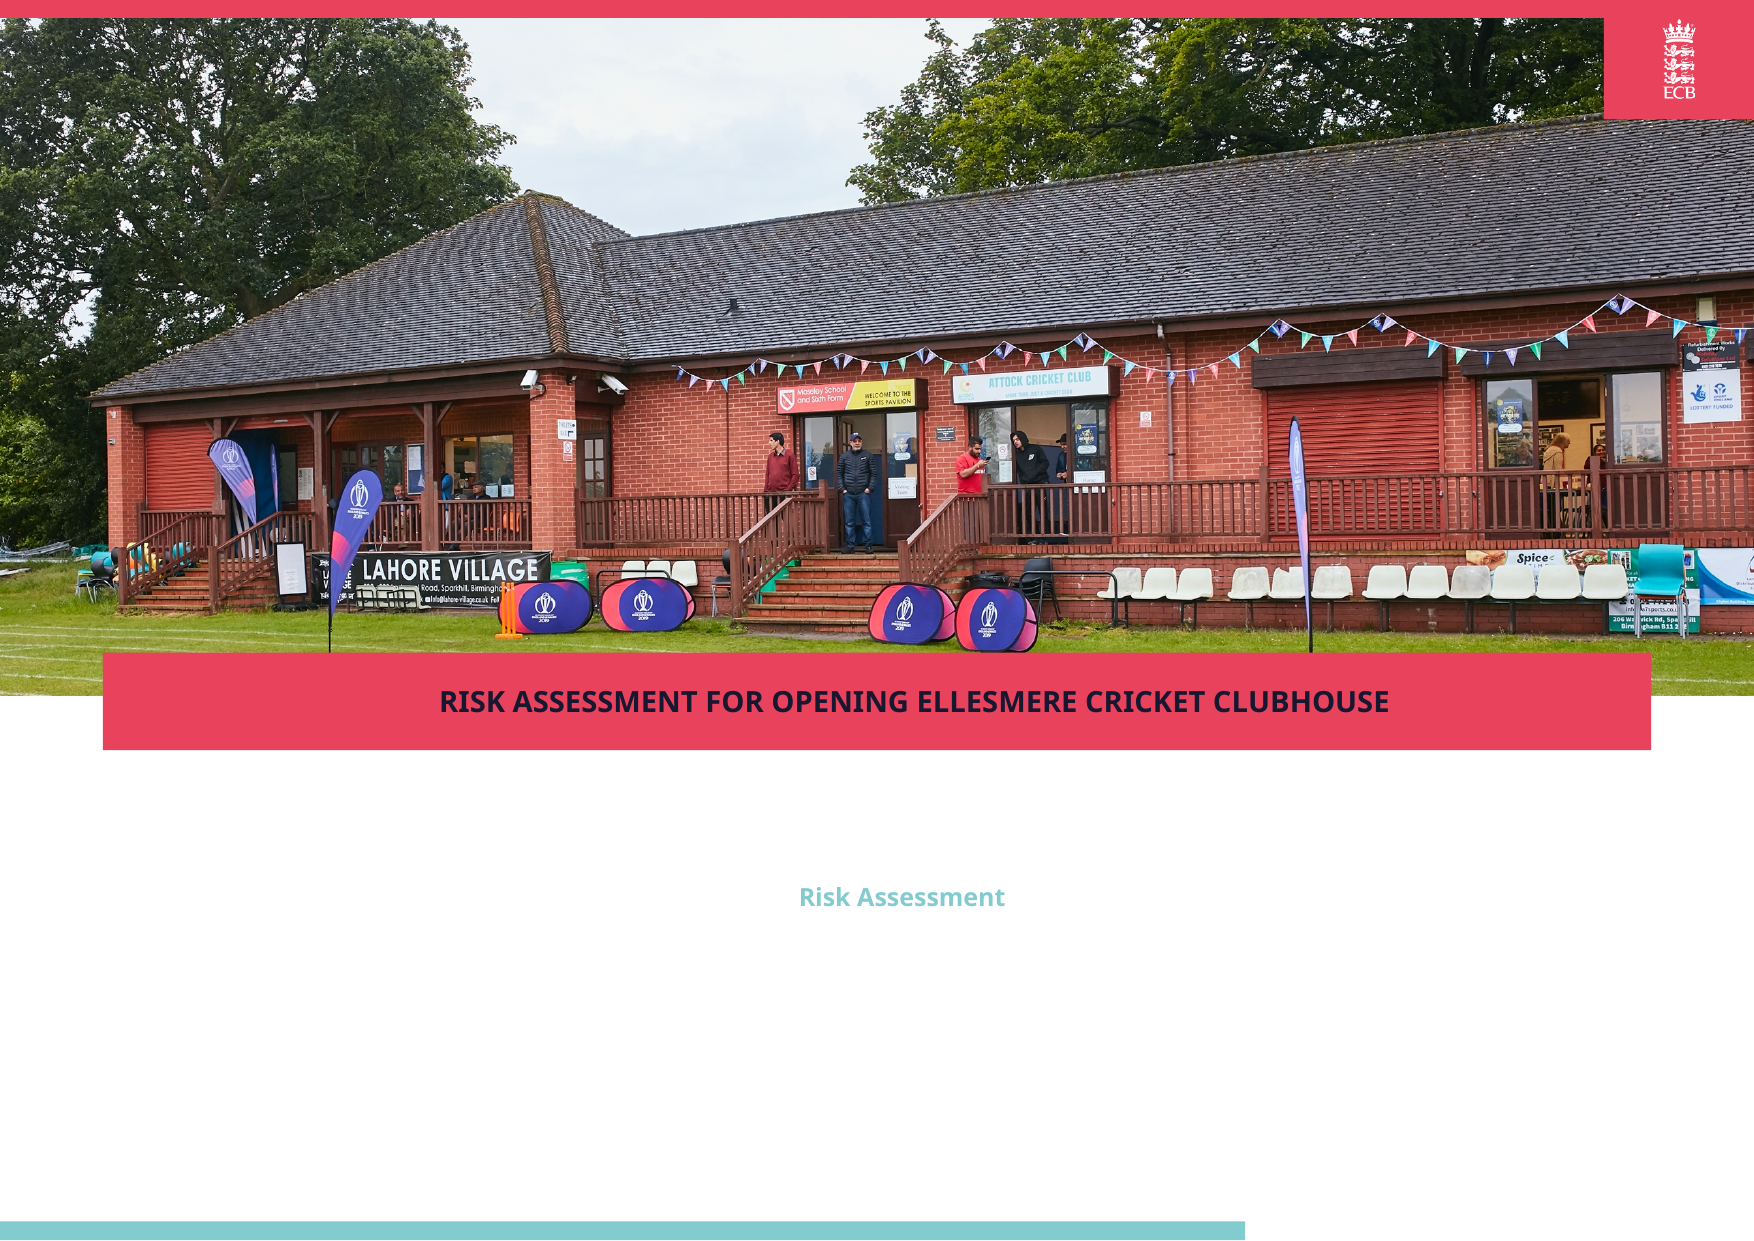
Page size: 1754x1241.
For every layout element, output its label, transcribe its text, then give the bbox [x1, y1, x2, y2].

picture [1662, 19, 1696, 99]
text Risk Assessment [150, 880, 1654, 914]
picture [0, 18, 1754, 696]
